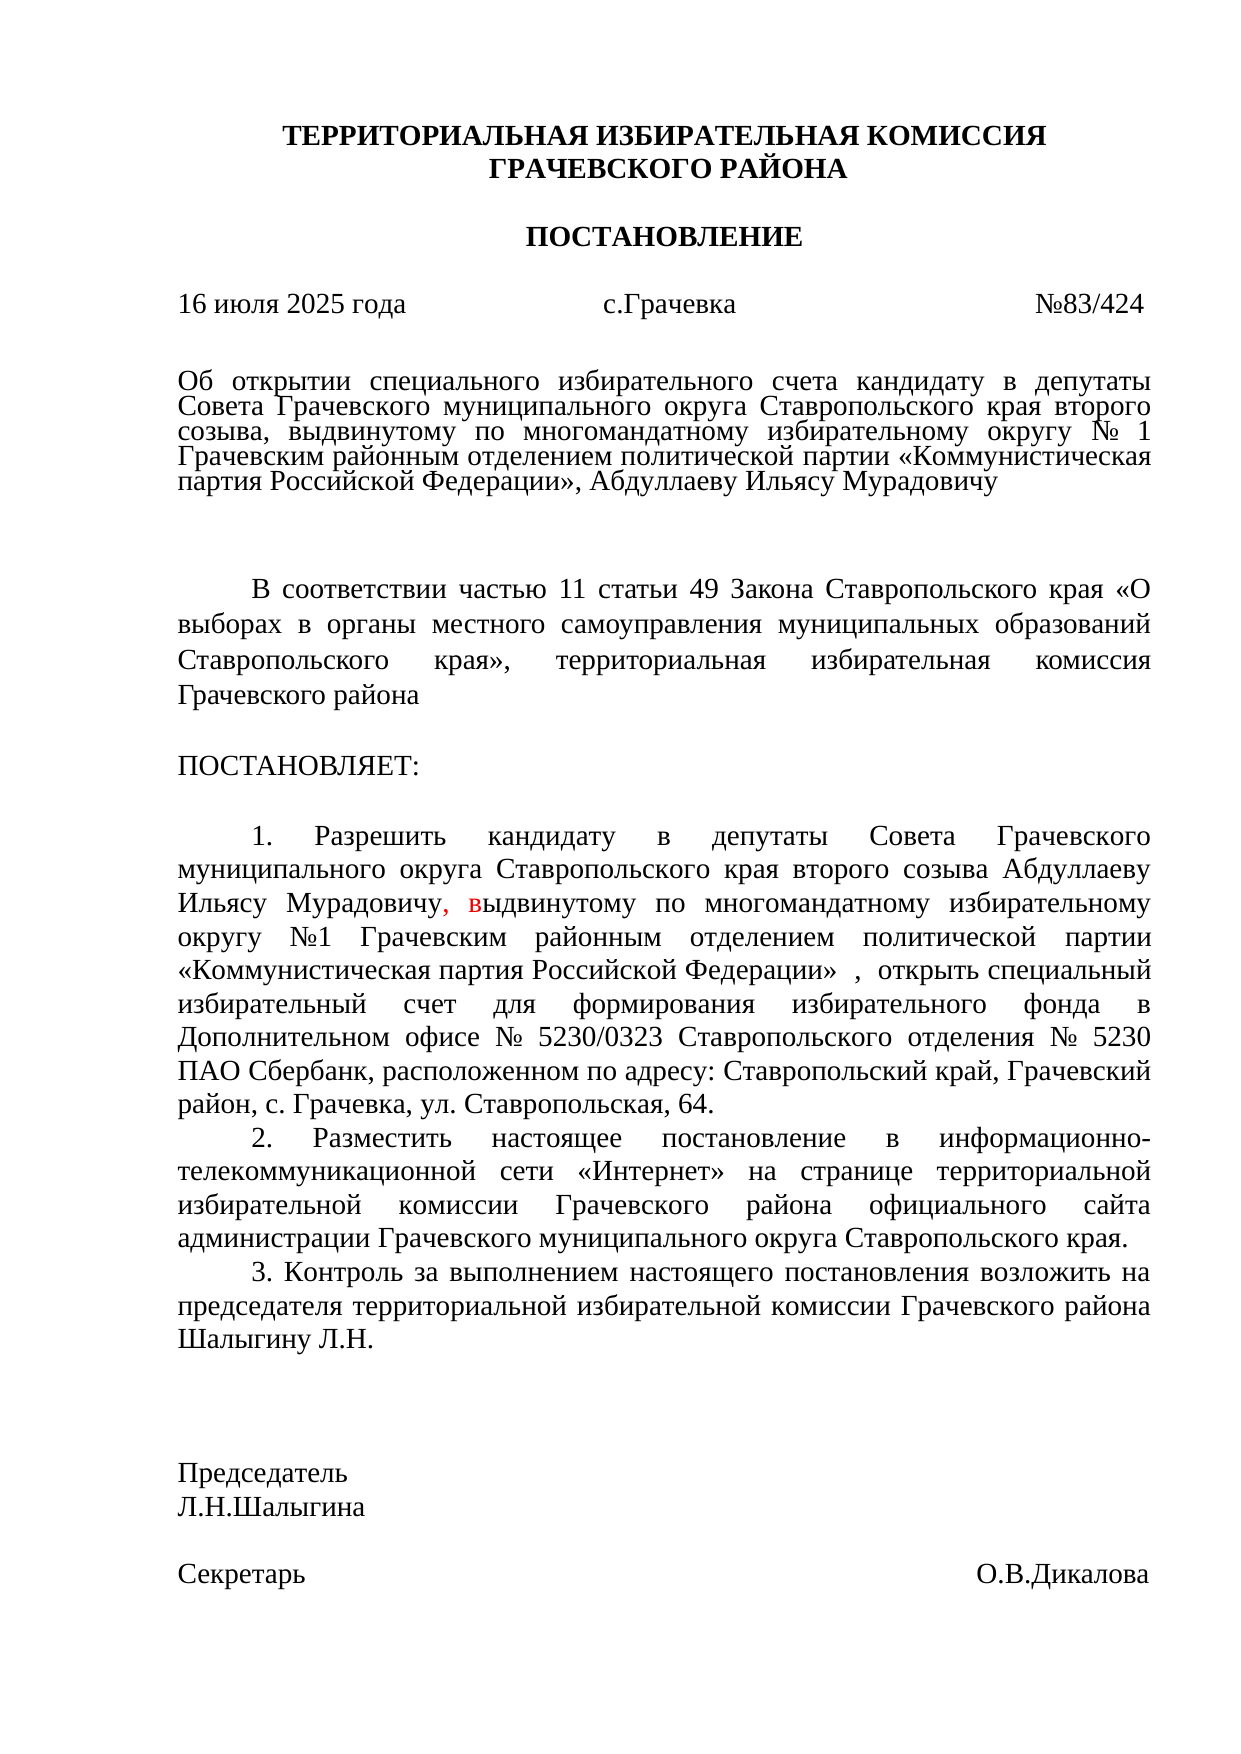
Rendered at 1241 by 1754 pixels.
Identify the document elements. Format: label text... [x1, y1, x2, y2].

text ПОСТАНОВЛЕНИЕ [177, 219, 1152, 253]
text 1. Разрешить кандидату в депутаты Совета Грачевского муниципального округа Ставропольского края второго созыва Абдуллаеву Ильясу Мурадовичу, выдвинутому по многомандатному избирательному округу №1 Грачевским районным отделением политической партии «Коммунистическая партия Российской Федерации» , открыть специальный избирательный счет для формирования избирательного фонда в Дополнительном офисе № 5230/0323 Ставропольского отделения № 5230 ПАО Сбербанк, расположенном по адресу: Ставропольский край, Грачевский район, с. Грачевка, ул. Ставропольская, 64. [177, 818, 1152, 1120]
text 3. Контроль за выполнением настоящего постановления возложить на председателя территориальной избирательной комиссии Грачевского района Шалыгину Л.Н. [177, 1254, 1152, 1355]
text В соответствии частью 11 статьи 49 Закона Ставропольского края «О выборах в органы местного самоуправления муниципальных образований Ставропольского края», территориальная избирательная комиссия Грачевского района [177, 570, 1152, 712]
text 2. Разместить настоящее постановление в информационно- телекоммуникационной сети «Интернет» на странице территориальной избирательной комиссии Грачевского района официального сайта администрации Грачевского муниципального округа Ставропольского края. [177, 1120, 1152, 1254]
text ГРАЧЕВСКОГО РАЙОНА [177, 152, 1152, 185]
text ПОСТАНОВЛЯЕТ: [177, 747, 1152, 783]
subtitle Секретарь О.В.Дикалова [177, 1556, 1152, 1589]
text территориальная ИЗБИРАТЕЛЬНая КОМИССИя [177, 118, 1152, 152]
text Председатель Л.Н.Шалыгина [177, 1455, 1152, 1522]
text 16 июля 2025 года с.Грачевка №83/424 [177, 287, 1152, 320]
text Об открытии специального избирательного счета кандидату в депутаты Совета Грачевского муниципального округа Ставропольского края второго созыва, выдвинутому по многомандатному избирательному округу № 1 Грачевским районным отделением политической партии «Коммунистическая партия Российской Федерации», Абдуллаеву Ильясу Мурадовичу [177, 370, 1152, 495]
